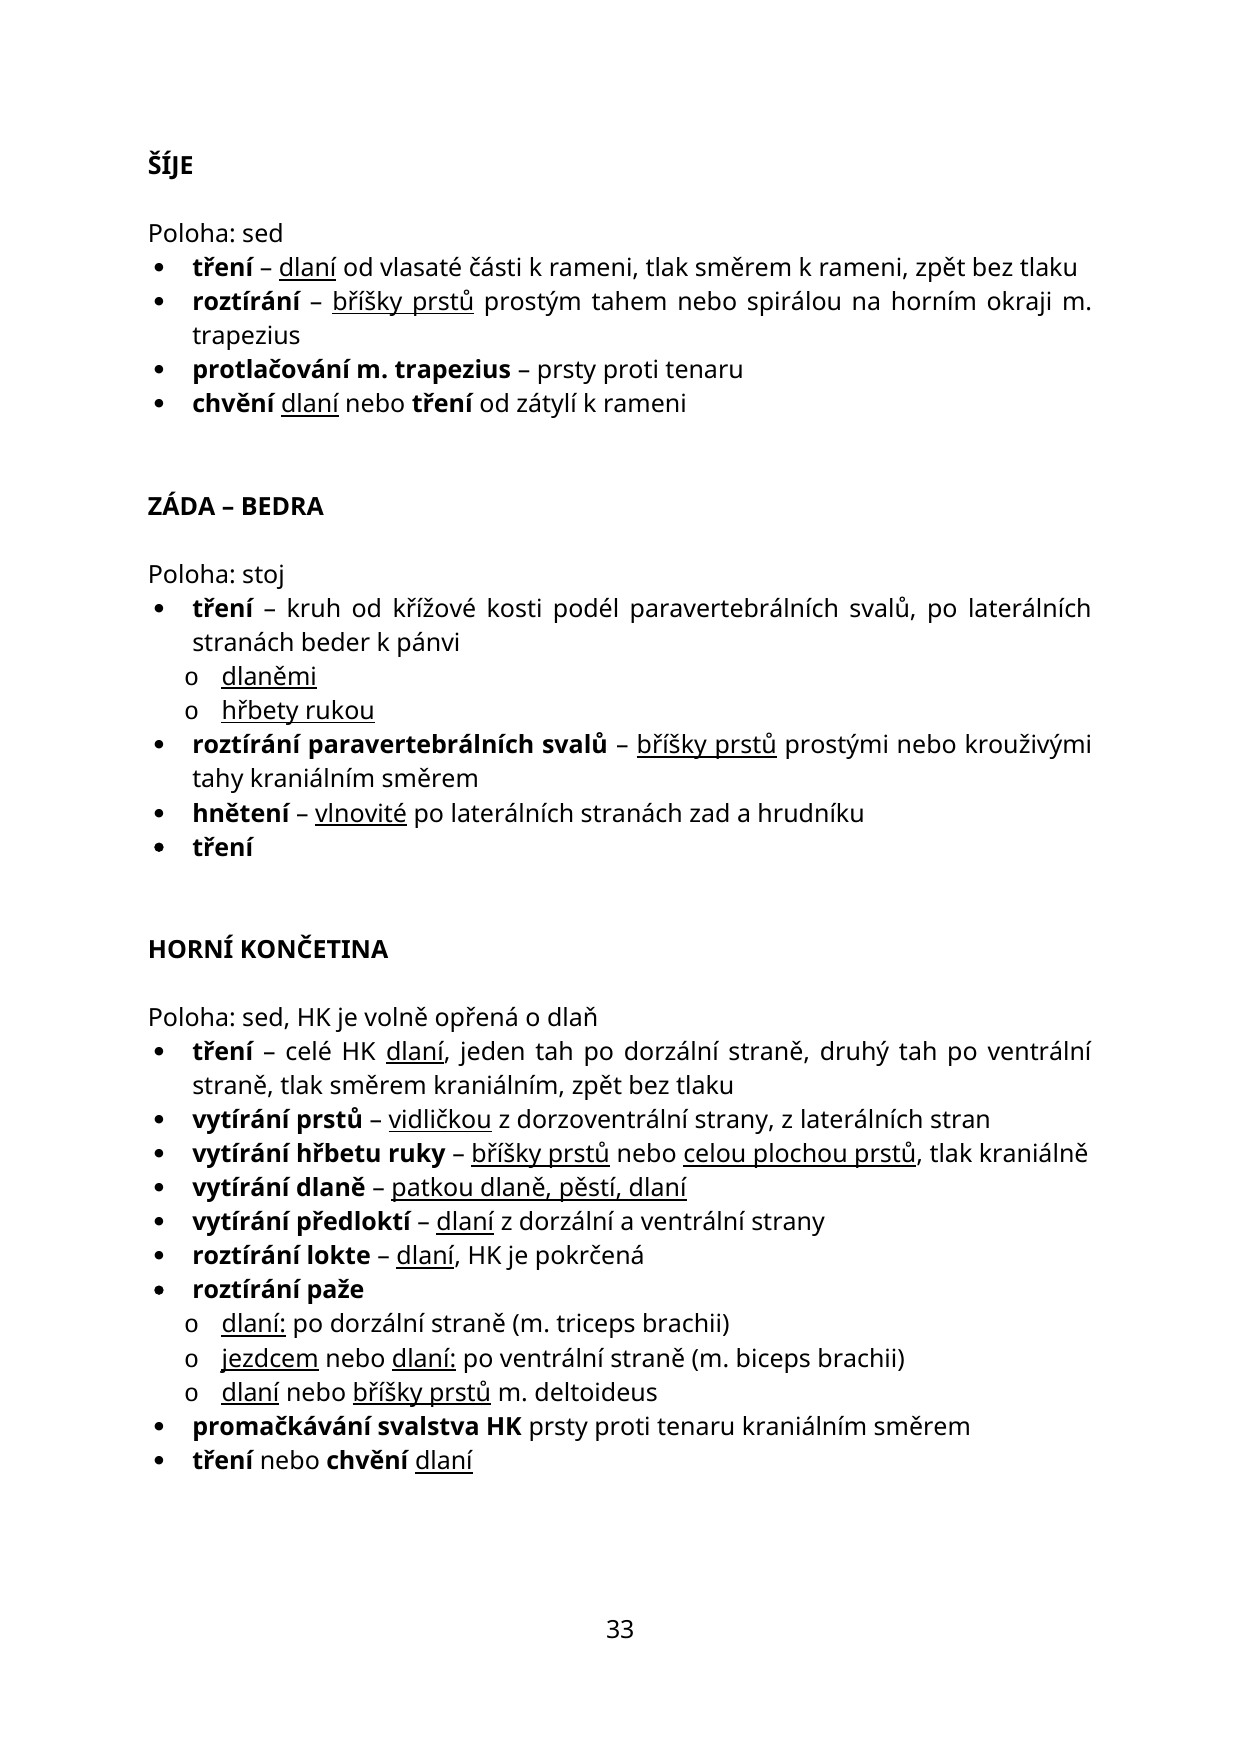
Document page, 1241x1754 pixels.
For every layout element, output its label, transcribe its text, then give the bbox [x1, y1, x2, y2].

text ZÁDA – BEDRA [148, 488, 1093, 522]
text Poloha: stoj [148, 556, 1093, 590]
list dlaní: po dorzální straně (m. triceps brachii) [184, 1306, 1093, 1340]
list vytírání hřbetu ruky – bříšky prstů nebo celou plochou prstů, tlak kraniálně [154, 1136, 1093, 1170]
list tření – kruh od křížové kosti podél paravertebrálních svalů, po laterálních stranách beder k pánvi [154, 590, 1093, 658]
list protlačování m. trapezius – prsty proti tenaru [154, 352, 1093, 386]
list hřbety rukou [184, 693, 1093, 727]
list dlaněmi [184, 658, 1093, 693]
list tření [154, 829, 1093, 863]
text HORNÍ KONČETINA [148, 931, 1093, 966]
list dlaní nebo bříšky prstů m. deltoideus [184, 1375, 1093, 1409]
list roztírání paravertebrálních svalů – bříšky prstů prostými nebo krouživými tahy kraniálním směrem [154, 727, 1093, 795]
list roztírání paže [154, 1272, 1093, 1306]
list jezdcem nebo dlaní: po ventrální straně (m. biceps brachii) [184, 1340, 1093, 1375]
list vytírání prstů – vidličkou z dorzoventrální strany, z laterálních stran [154, 1102, 1093, 1136]
list vytírání předloktí – dlaní z dorzální a ventrální strany [154, 1204, 1093, 1238]
list roztírání lokte – dlaní, HK je pokrčená [154, 1238, 1093, 1272]
list roztírání – bříšky prstů prostým tahem nebo spirálou na horním okraji m. trapezius [154, 284, 1093, 352]
list vytírání dlaně – patkou dlaně, pěstí, dlaní [154, 1170, 1093, 1204]
list chvění dlaní nebo tření od zátylí k rameni [154, 386, 1093, 420]
list tření nebo chvění dlaní [154, 1443, 1093, 1477]
text ŠÍJE [148, 148, 1093, 182]
list promačkávání svalstva HK prsty proti tenaru kraniálním směrem [154, 1409, 1093, 1443]
list hnětení – vlnovité po laterálních stranách zad a hrudníku [154, 795, 1093, 829]
list tření – dlaní od vlasaté části k rameni, tlak směrem k rameni, zpět bez tlaku [154, 250, 1093, 284]
list tření – celé HK dlaní, jeden tah po dorzální straně, druhý tah po ventrální straně, tlak směrem kraniálním, zpět bez tlaku [154, 1034, 1093, 1102]
text Poloha: sed, HK je volně opřená o dlaň [148, 999, 1093, 1034]
text Poloha: sed [148, 216, 1093, 250]
